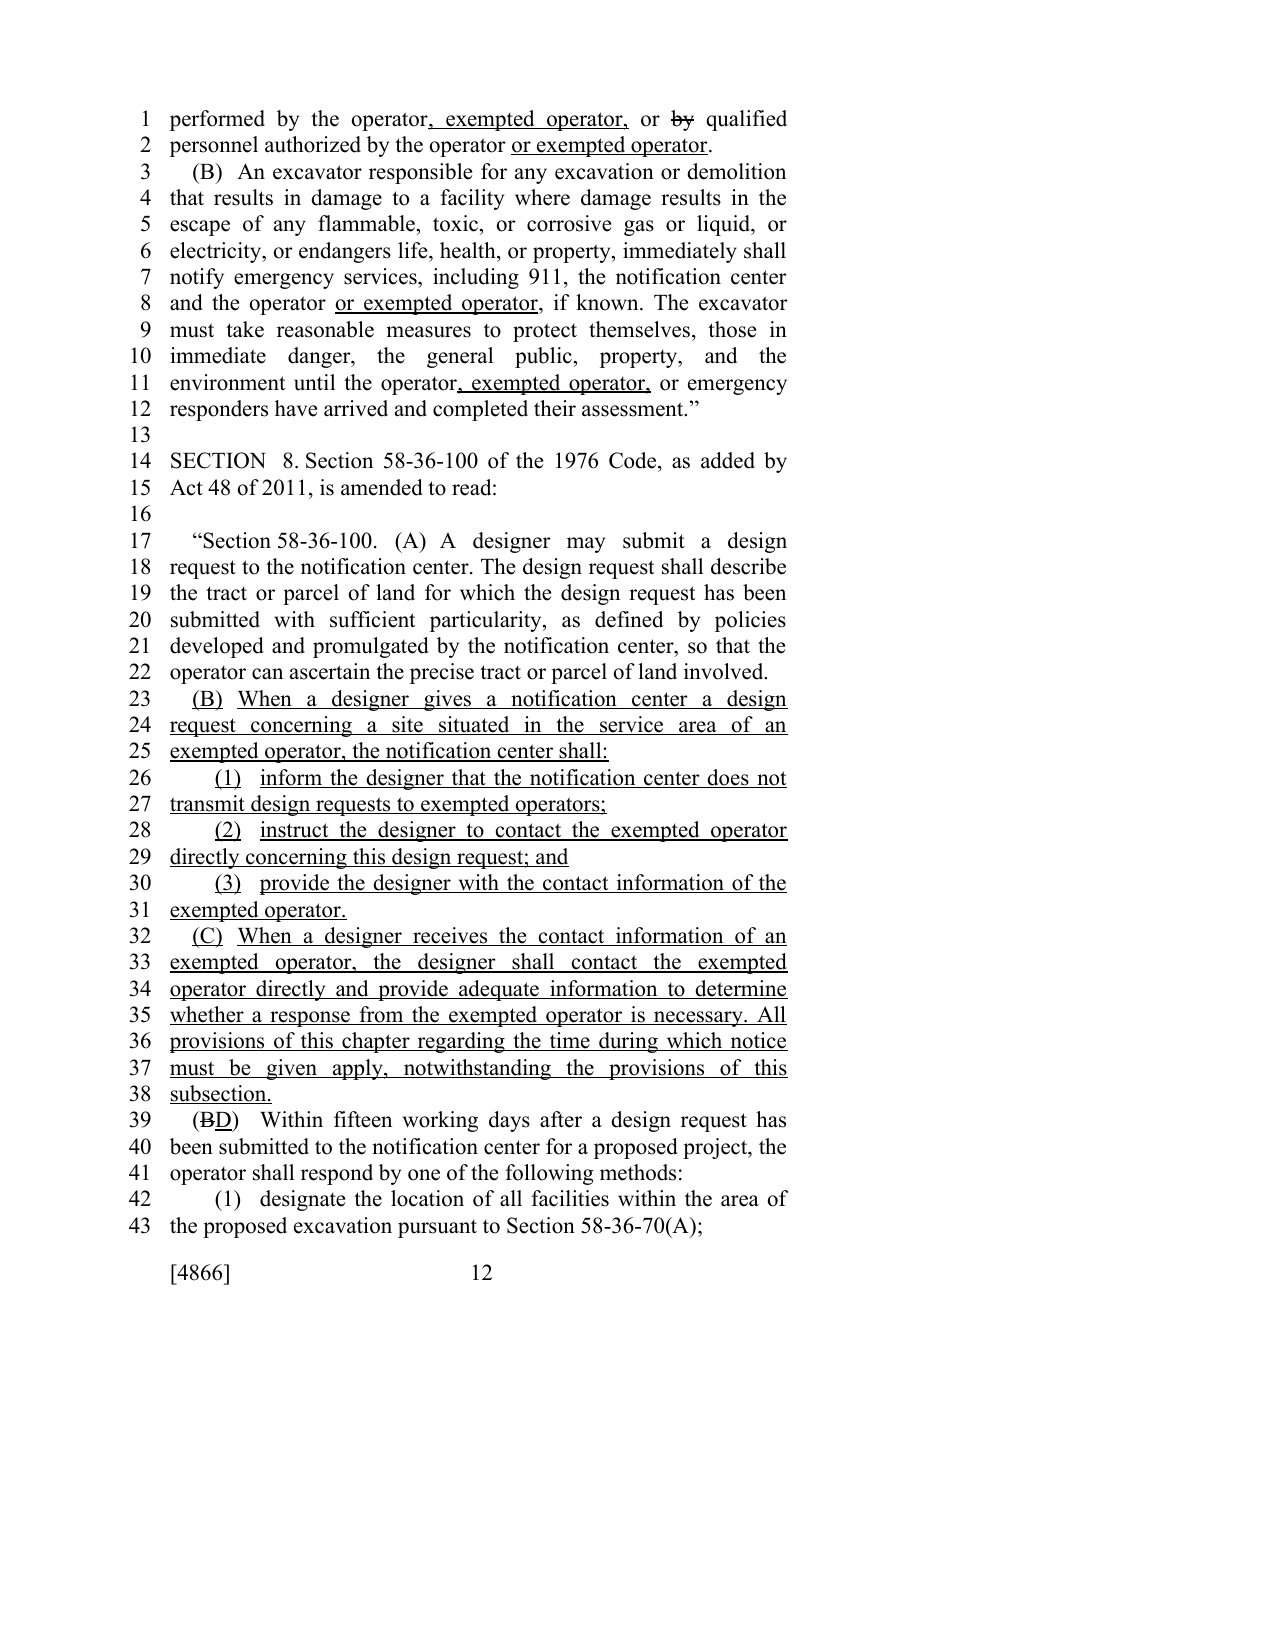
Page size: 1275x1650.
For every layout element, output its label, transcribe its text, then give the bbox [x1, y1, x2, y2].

text (B) An excavator responsible for any excavation or demolition that results in damage to a facility where damage results in the escape of any flammable, toxic, or corrosive gas or liquid, or electricity, or endangers life, health, or property, immediately shall notify emergency services, including 911, the notification center and the operator or exempted operator, if known. The excavator must take reasonable measures to protect themselves, those in immediate danger, the general public, property, and the environment until the operator, exempted operator, or emergency responders have arrived and completed their assessment.” [169, 158, 787, 421]
text (3) provide the designer with the contact information of the exempted operator. [169, 869, 787, 922]
text (BD) Within fifteen working days after a design request has been submitted to the notification center for a proposed project, the operator shall respond by one of the following methods: [169, 1106, 787, 1186]
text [169, 105, 787, 158]
text (C) When a designer receives the contact information of an exempted operator, the designer shall contact the exempted operator directly and provide adequate information to determine whether a response from the exempted operator is necessary. All provisions of this chapter regarding the time during which notice must be given apply, notwithstanding the provisions of this subsection. [169, 922, 787, 971]
text (1) inform the designer that the notification center does not transmit design requests to exempted operators; [169, 764, 787, 817]
text (B) When a designer gives a notification center a design request concerning a site situated in the service area of an exempted operator, the notification center shall: [169, 735, 787, 764]
text SECTION 8. Section 58-36-100 of the 1976 Code, as added by Act 48 of 2011, is amended to read: [169, 448, 787, 500]
text (1) designate the location of all facilities within the area of the proposed excavation pursuant to Section 58-36-70(A); [169, 1186, 787, 1238]
text “Section 58-36-100. (A) A designer may submit a design request to the notification center. The design request shall describe the tract or parcel of land for which the design request has been submitted with sufficient particularity, as defined by policies developed and promulgated by the notification center, so that the operator can ascertain the precise tract or parcel of land involved. [169, 527, 787, 685]
text (2) instruct the designer to contact the exempted operator directly concerning this design request; and [169, 817, 787, 869]
text (B) When a designer gives a notification center a design request concerning a site situated in the service area of an exempted operator, the notification center shall: [169, 685, 787, 734]
